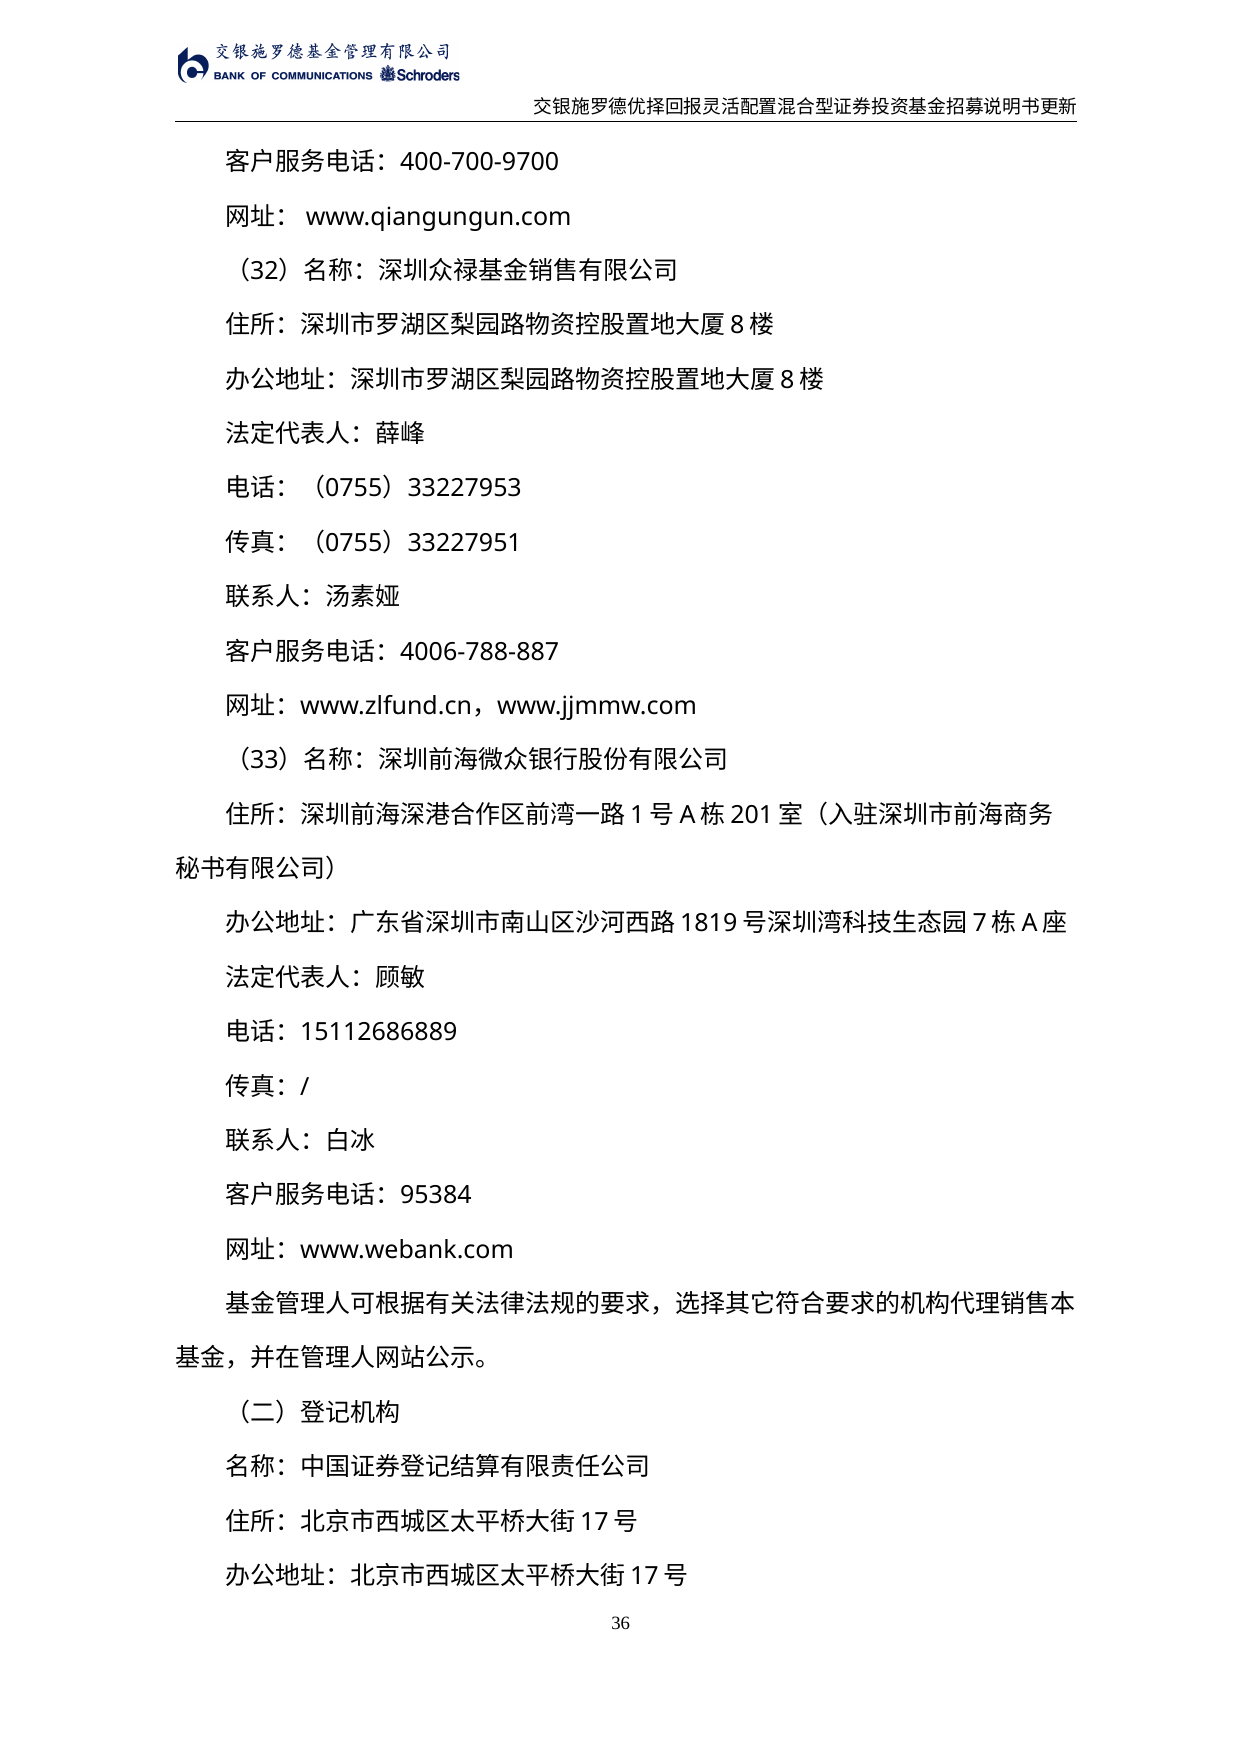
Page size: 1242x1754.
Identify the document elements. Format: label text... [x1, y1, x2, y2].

text 基金管理人可根据有关法律法规的要求，选择其它符合要求的机构代理销售本基金，并在管理人网站公示。 [175, 1283, 1077, 1374]
text 客户服务电话：4006-788-887 [175, 631, 1077, 667]
text 住所：深圳市罗湖区梨园路物资控股置地大厦8楼 [175, 305, 1077, 341]
text 法定代表人：顾敏 [175, 957, 1077, 993]
text 办公地址：深圳市罗湖区梨园路物资控股置地大厦8楼 [175, 359, 1077, 395]
text 传真：（0755）33227951 [175, 522, 1077, 558]
text 联系人：汤素娅 [175, 577, 1077, 613]
text 联系人：白冰 [175, 1120, 1077, 1157]
text 网址： www.qiangungun.com [175, 196, 1077, 232]
text 法定代表人：薛峰 [175, 413, 1077, 450]
text 住所：深圳前海深港合作区前湾一路1号A栋201室（入驻深圳市前海商务秘书有限公司） [175, 794, 1077, 885]
text 客户服务电话：95384 [175, 1175, 1077, 1211]
text 传真：/ [175, 1066, 1077, 1102]
text 办公地址：北京市西城区太平桥大街17号 [175, 1555, 1077, 1592]
text 办公地址：广东省深圳市南山区沙河西路1819号深圳湾科技生态园7栋A座 [175, 903, 1077, 939]
text （32）名称：深圳众禄基金销售有限公司 [175, 250, 1077, 287]
text （33）名称：深圳前海微众银行股份有限公司 [175, 740, 1077, 776]
text 网址：www.zlfund.cn，www.jjmmw.com [175, 685, 1077, 722]
text 电话：15112686889 [175, 1012, 1077, 1048]
picture [178, 43, 460, 83]
text 住所：北京市西城区太平桥大街17号 [175, 1501, 1077, 1537]
text 客户服务电话：400-700-9700 [175, 142, 1077, 178]
text 网址：www.webank.com [175, 1229, 1077, 1265]
text 电话：（0755）33227953 [175, 468, 1077, 504]
text 名称：中国证券登记结算有限责任公司 [175, 1447, 1077, 1483]
text （二）登记机构 [175, 1392, 1077, 1428]
